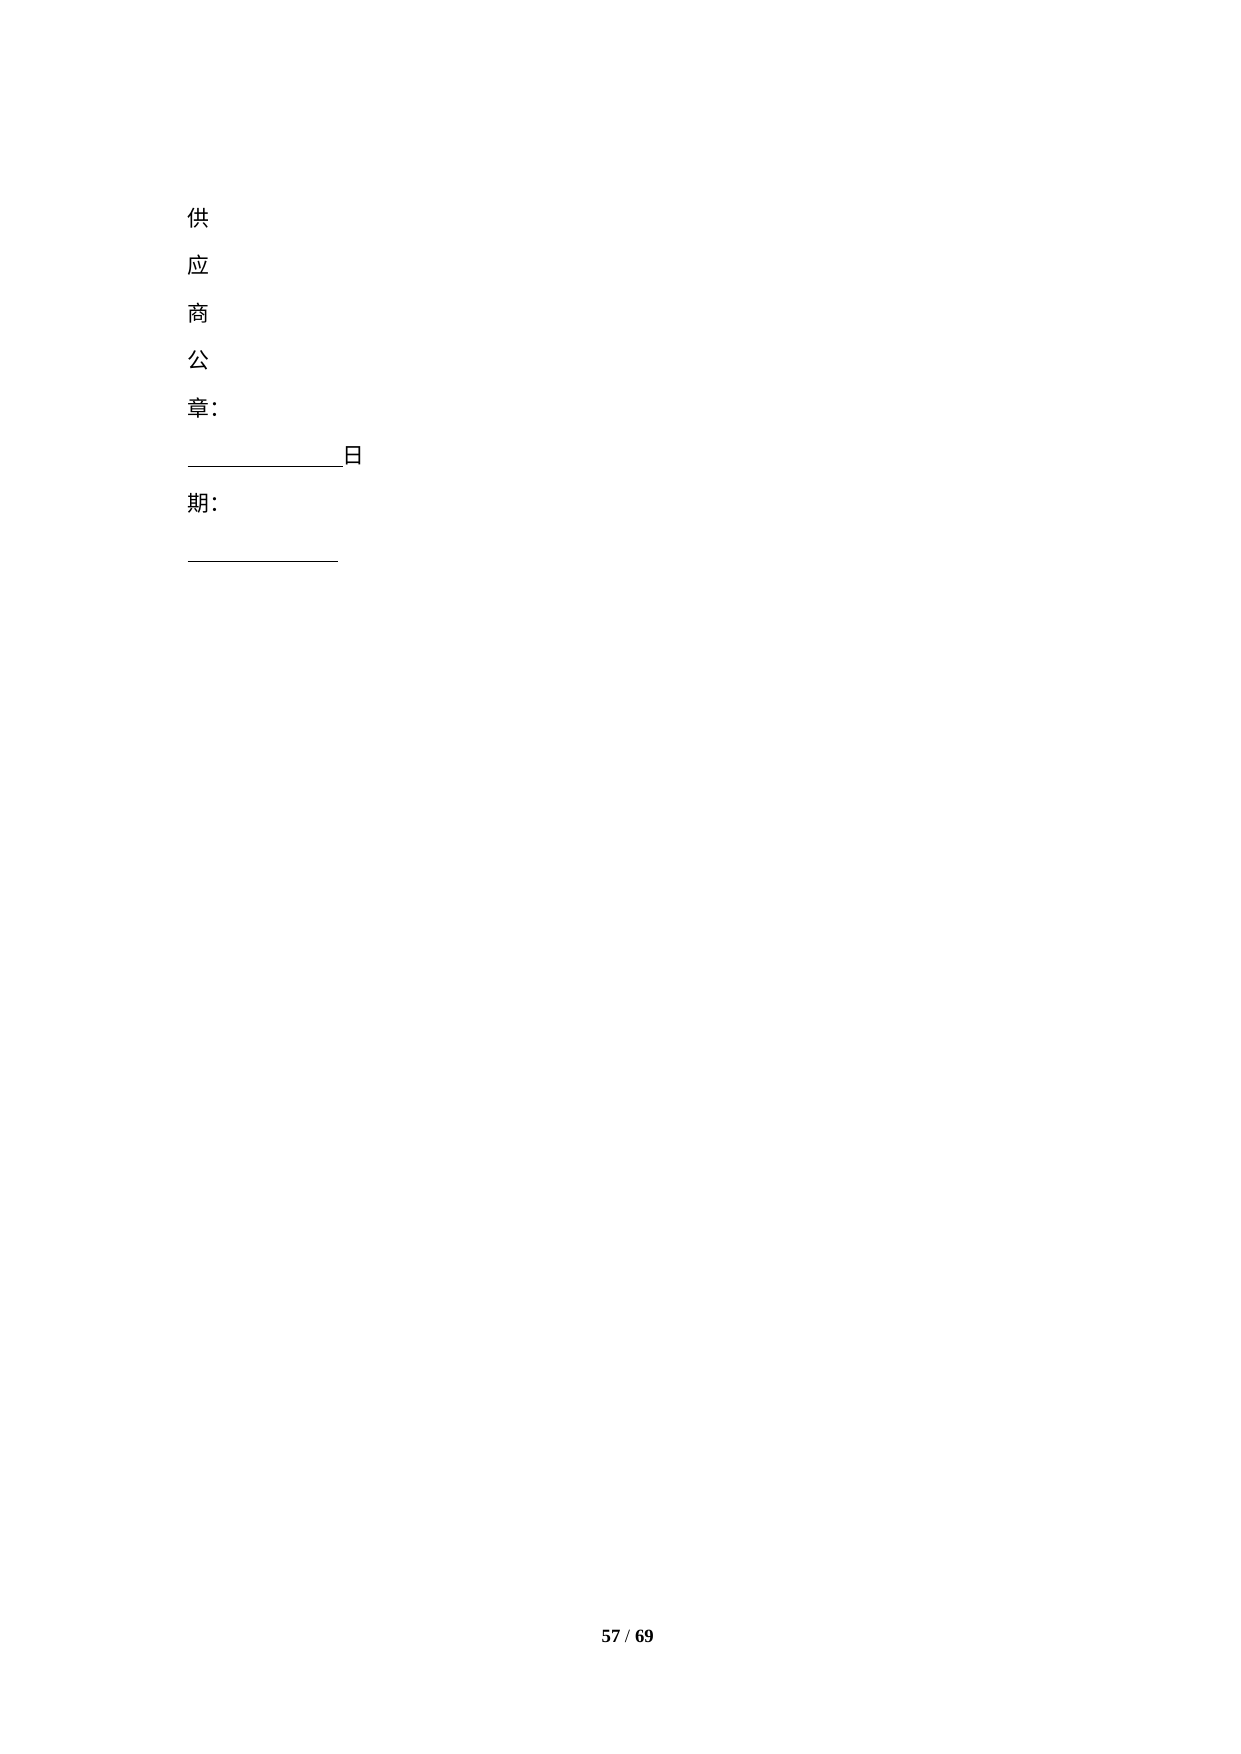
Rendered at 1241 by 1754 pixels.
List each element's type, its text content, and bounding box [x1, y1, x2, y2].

text 供应商公章： 日 期： [187, 201, 226, 466]
text 供应商公章： 日 期： [187, 467, 226, 561]
